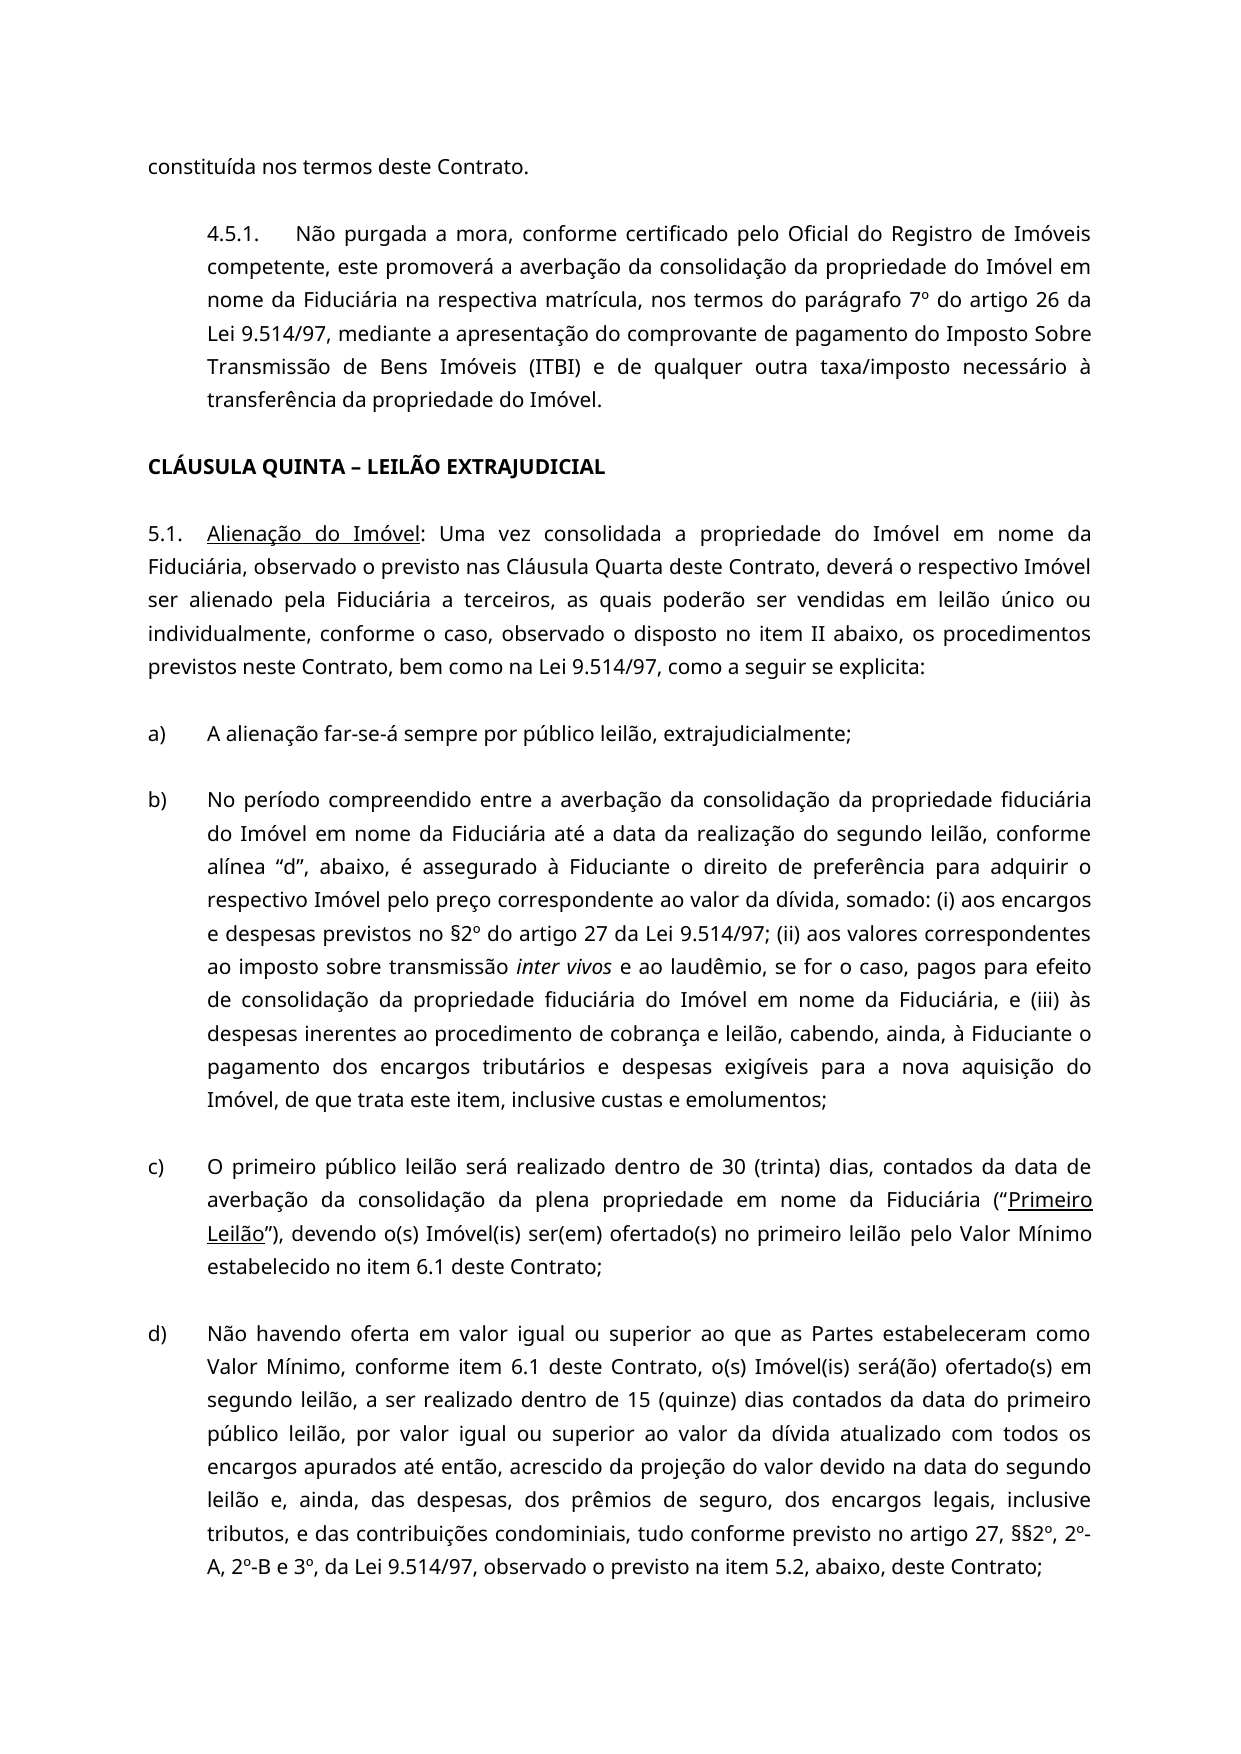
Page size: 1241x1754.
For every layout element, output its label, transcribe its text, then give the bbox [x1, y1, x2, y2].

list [148, 148, 1092, 181]
list O primeiro público leilão será realizado dentro de 30 (trinta) dias, contados da data de averbação da consolidação da plena propriedade em nome da Fiduciária (“Primeiro Leilão”), devendo o(s) Imóvel(is) ser(em) ofertado(s) no primeiro leilão pelo Valor Mínimo estabelecido no item 6.1 deste Contrato; [148, 1148, 1092, 1281]
list A alienação far-se-á sempre por público leilão, extrajudicialmente; [148, 714, 1092, 748]
list Não purgada a mora, conforme certificado pelo Oficial do Registro de Imóveis competente, este promoverá a averbação da consolidação da propriedade do Imóvel em nome da Fiduciária na respectiva matrícula, nos termos do parágrafo 7º do artigo 26 da Lei 9.514/97, mediante a apresentação do comprovante de pagamento do Imposto Sobre Transmissão de Bens Imóveis (ITBI) e de qualquer outra taxa/imposto necessário à transferência da propriedade do Imóvel. [207, 214, 1092, 414]
list Não havendo oferta em valor igual ou superior ao que as Partes estabeleceram como Valor Mínimo, conforme item 6.1 deste Contrato, o(s) Imóvel(is) será(ão) ofertado(s) em segundo leilão, a ser realizado dentro de 15 (quinze) dias contados da data do primeiro público leilão, por valor igual ou superior ao valor da dívida atualizado com todos os encargos apurados até então, acrescido da projeção do valor devido na data do segundo leilão e, ainda, das despesas, dos prêmios de seguro, dos encargos legais, inclusive tributos, e das contribuições condominiais, tudo conforme previsto no artigo 27, §§2º, 2º-A, 2º-B e 3º, da Lei 9.514/97, observado o previsto na item 5.2, abaixo, deste Contrato; [148, 1314, 1092, 1581]
list CLÁUSULA QUINTA – LEILÃO EXTRAJUDICIAL [148, 448, 1092, 481]
list Alienação do Imóvel: Uma vez consolidada a propriedade do Imóvel em nome da Fiduciária, observado o previsto nas Cláusula Quarta deste Contrato, deverá o respectivo Imóvel ser alienado pela Fiduciária a terceiros, as quais poderão ser vendidas em leilão único ou individualmente, conforme o caso, observado o disposto no item II abaixo, os procedimentos previstos neste Contrato, bem como na Lei 9.514/97, como a seguir se explicita: [148, 514, 1092, 681]
list No período compreendido entre a averbação da consolidação da propriedade fiduciária do Imóvel em nome da Fiduciária até a data da realização do segundo leilão, conforme alínea “d”, abaixo, é assegurado à Fiduciante o direito de preferência para adquirir o respectivo Imóvel pelo preço correspondente ao valor da dívida, somado: (i) aos encargos e despesas previstos no §2º do artigo 27 da Lei 9.514/97; (ii) aos valores correspondentes ao imposto sobre transmissão inter vivos e ao laudêmio, se for o caso, pagos para efeito de consolidação da propriedade fiduciária do Imóvel em nome da Fiduciária, e (iii) às despesas inerentes ao procedimento de cobrança e leilão, cabendo, ainda, à Fiduciante o pagamento dos encargos tributários e despesas exigíveis para a nova aquisição do Imóvel, de que trata este item, inclusive custas e emolumentos; [148, 781, 1092, 1114]
